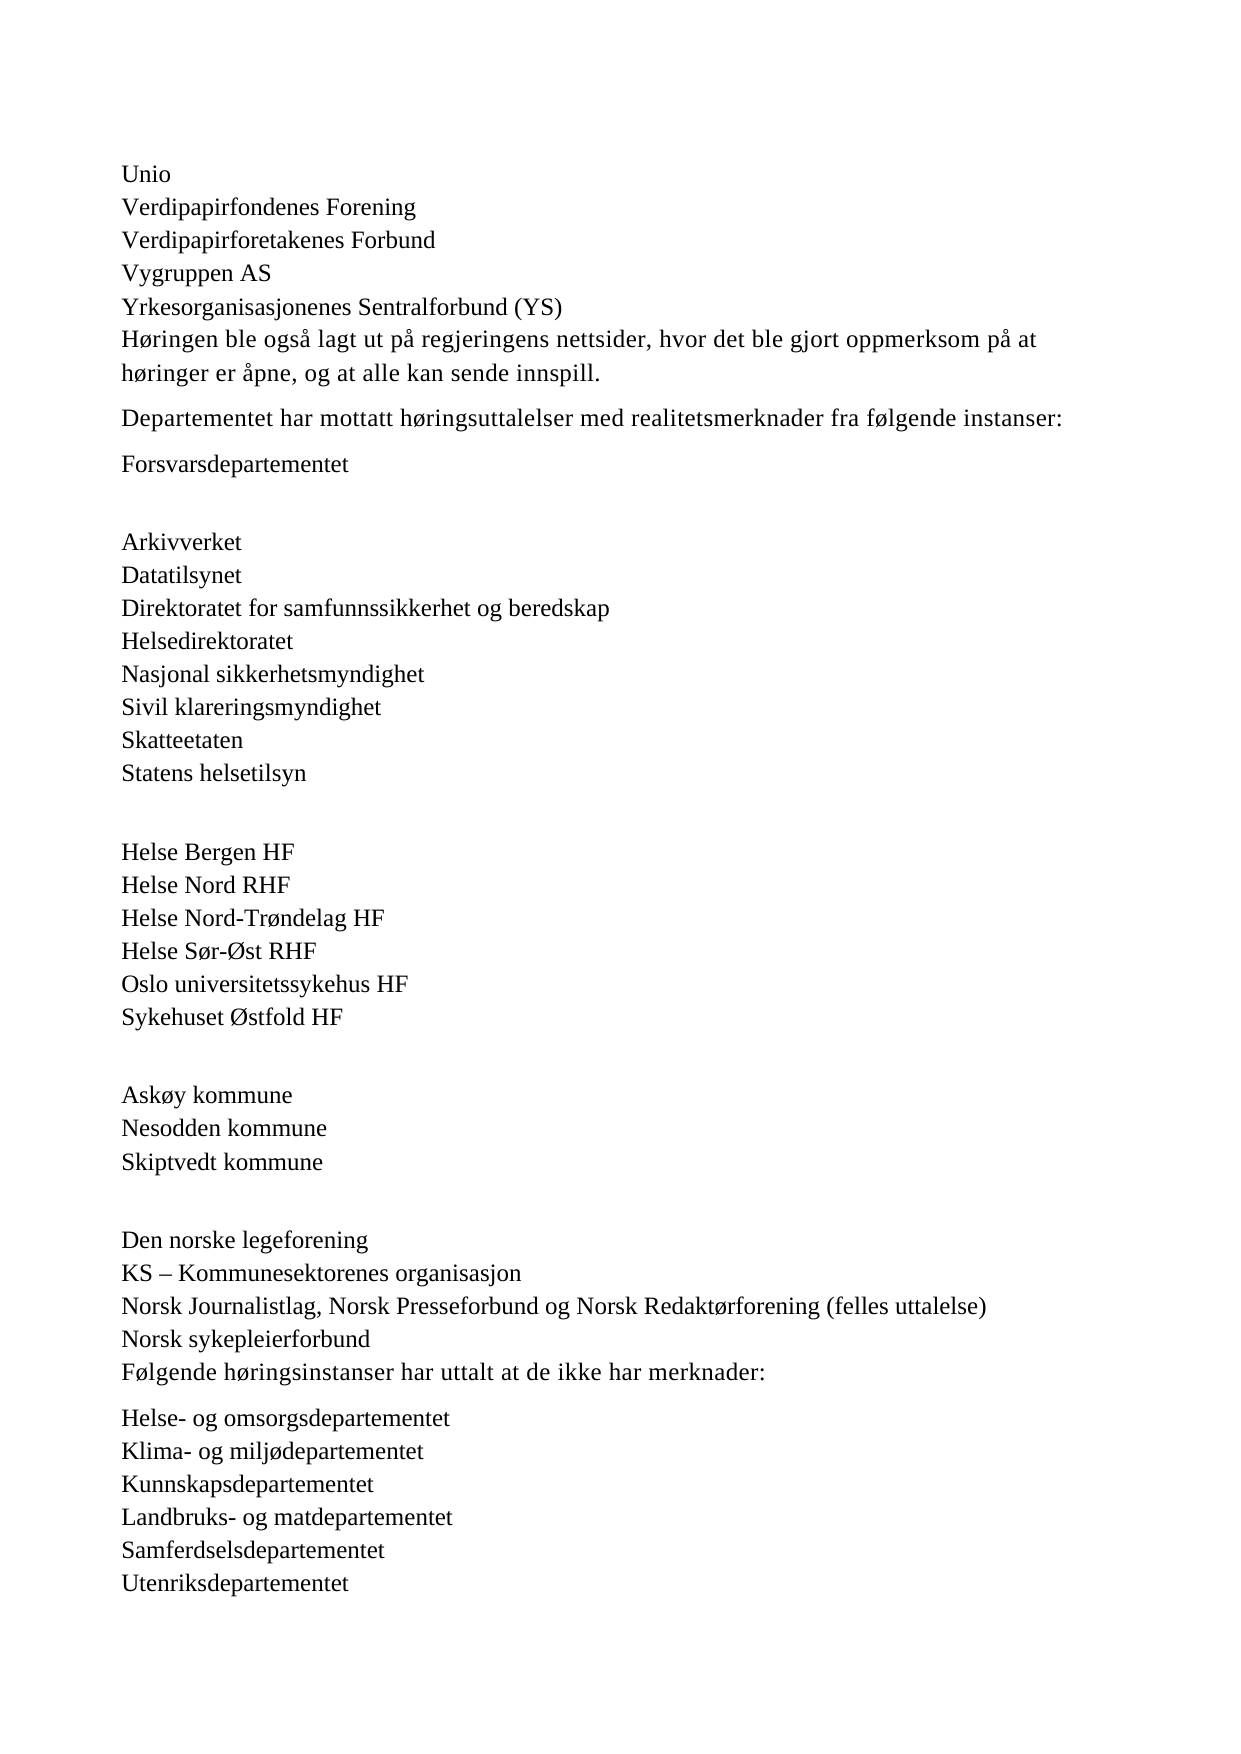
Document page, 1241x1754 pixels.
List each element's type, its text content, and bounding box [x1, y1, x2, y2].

list Datatilsynet [121, 560, 1119, 589]
list Kunnskapsdepartementet [121, 1469, 1119, 1497]
list Klima- og miljødepartementet [121, 1436, 1119, 1464]
list Sivil klareringsmyndighet [121, 692, 1119, 721]
list Helse- og omsorgsdepartementet [121, 1403, 1119, 1431]
list Askøy kommune [121, 1081, 1119, 1109]
list Verdipapirforetakenes Forbund [121, 226, 1119, 254]
list Landbruks- og matdepartementet [121, 1502, 1119, 1531]
list Samferdselsdepartementet [121, 1535, 1119, 1563]
list KS – Kommunesektorenes organisasjon [121, 1258, 1119, 1287]
list Nesodden kommune [121, 1113, 1119, 1142]
list Nasjonal sikkerhetsmyndighet [121, 659, 1119, 688]
list Den norske legeforening [121, 1225, 1119, 1254]
list Verdipapirfondenes Forening [121, 192, 1119, 221]
list Helse Nord RHF [121, 870, 1119, 899]
list Helsedirektoratet [121, 626, 1119, 655]
list Statens helsetilsyn [121, 758, 1119, 787]
text Følgende høringsinstanser har uttalt at de ikke har merknader: [121, 1357, 1119, 1386]
list Norsk sykepleierforbund [121, 1324, 1119, 1353]
list Unio [121, 159, 1119, 188]
list Forsvarsdepartementet [121, 449, 1119, 477]
list Helse Bergen HF [121, 837, 1119, 866]
list Yrkesorganisasjonenes Sentralforbund (YS) [121, 292, 1119, 320]
list Oslo universitetssykehus HF [121, 969, 1119, 998]
text Departementet har mottatt høringsuttalelser med realitetsmerknader fra følgende instanser: [121, 403, 1119, 432]
list Arkivverket [121, 527, 1119, 556]
list Vygruppen AS [121, 258, 1119, 287]
list Helse Nord-Trøndelag HF [121, 903, 1119, 932]
list Sykehuset Østfold HF [121, 1002, 1119, 1031]
text Høringen ble også lagt ut på regjeringens nettsider, hvor det ble gjort oppmerksom på at høringer er åpne, og at alle kan sende innspill. [121, 324, 1119, 386]
list Skiptvedt kommune [121, 1147, 1119, 1175]
list Direktoratet for samfunnssikkerhet og beredskap [121, 593, 1119, 622]
list Helse Sør-Øst RHF [121, 936, 1119, 965]
list Skatteetaten [121, 725, 1119, 754]
list Utenriksdepartementet [121, 1568, 1119, 1597]
list Norsk Journalistlag, Norsk Presseforbund og Norsk Redaktørforening (felles uttalelse) [121, 1291, 1119, 1320]
